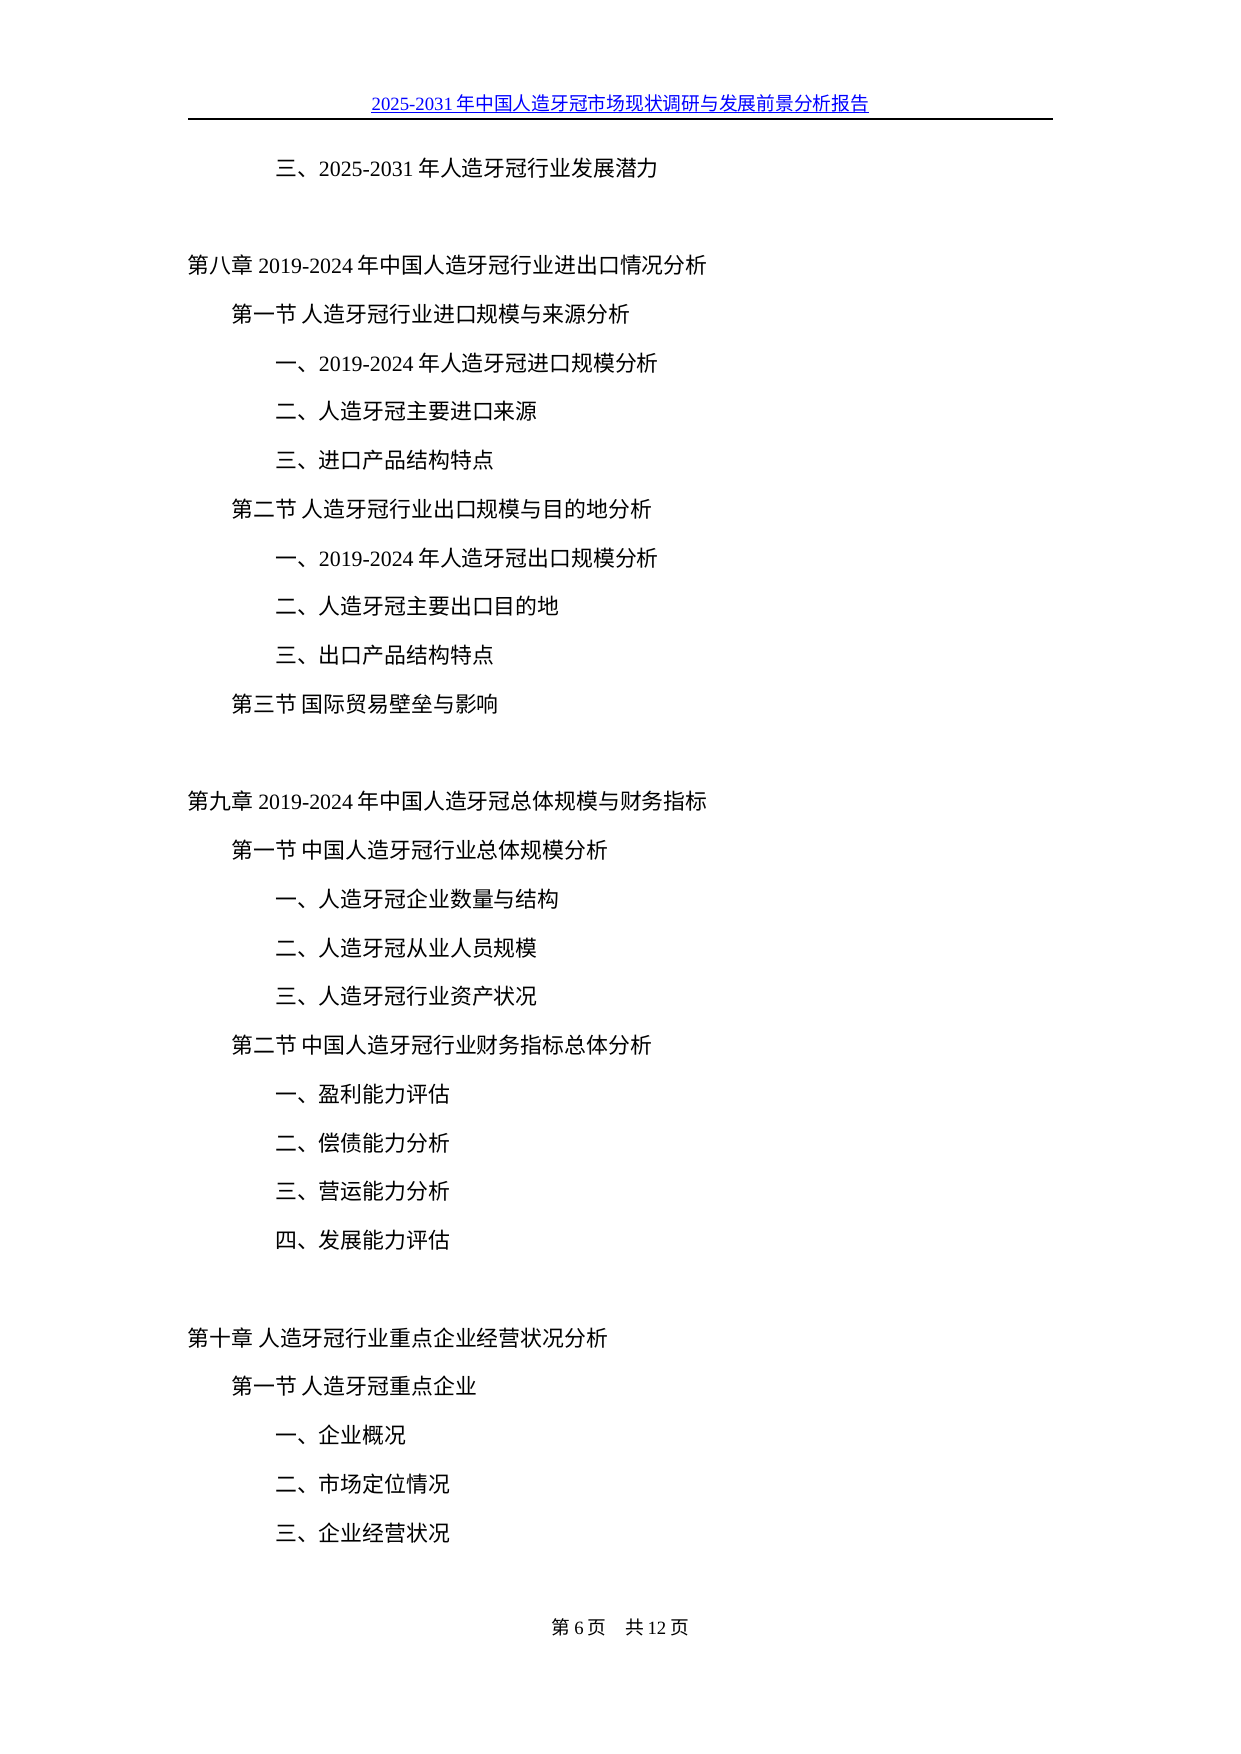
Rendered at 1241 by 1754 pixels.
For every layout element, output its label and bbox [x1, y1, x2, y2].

text [187, 150, 1053, 1548]
